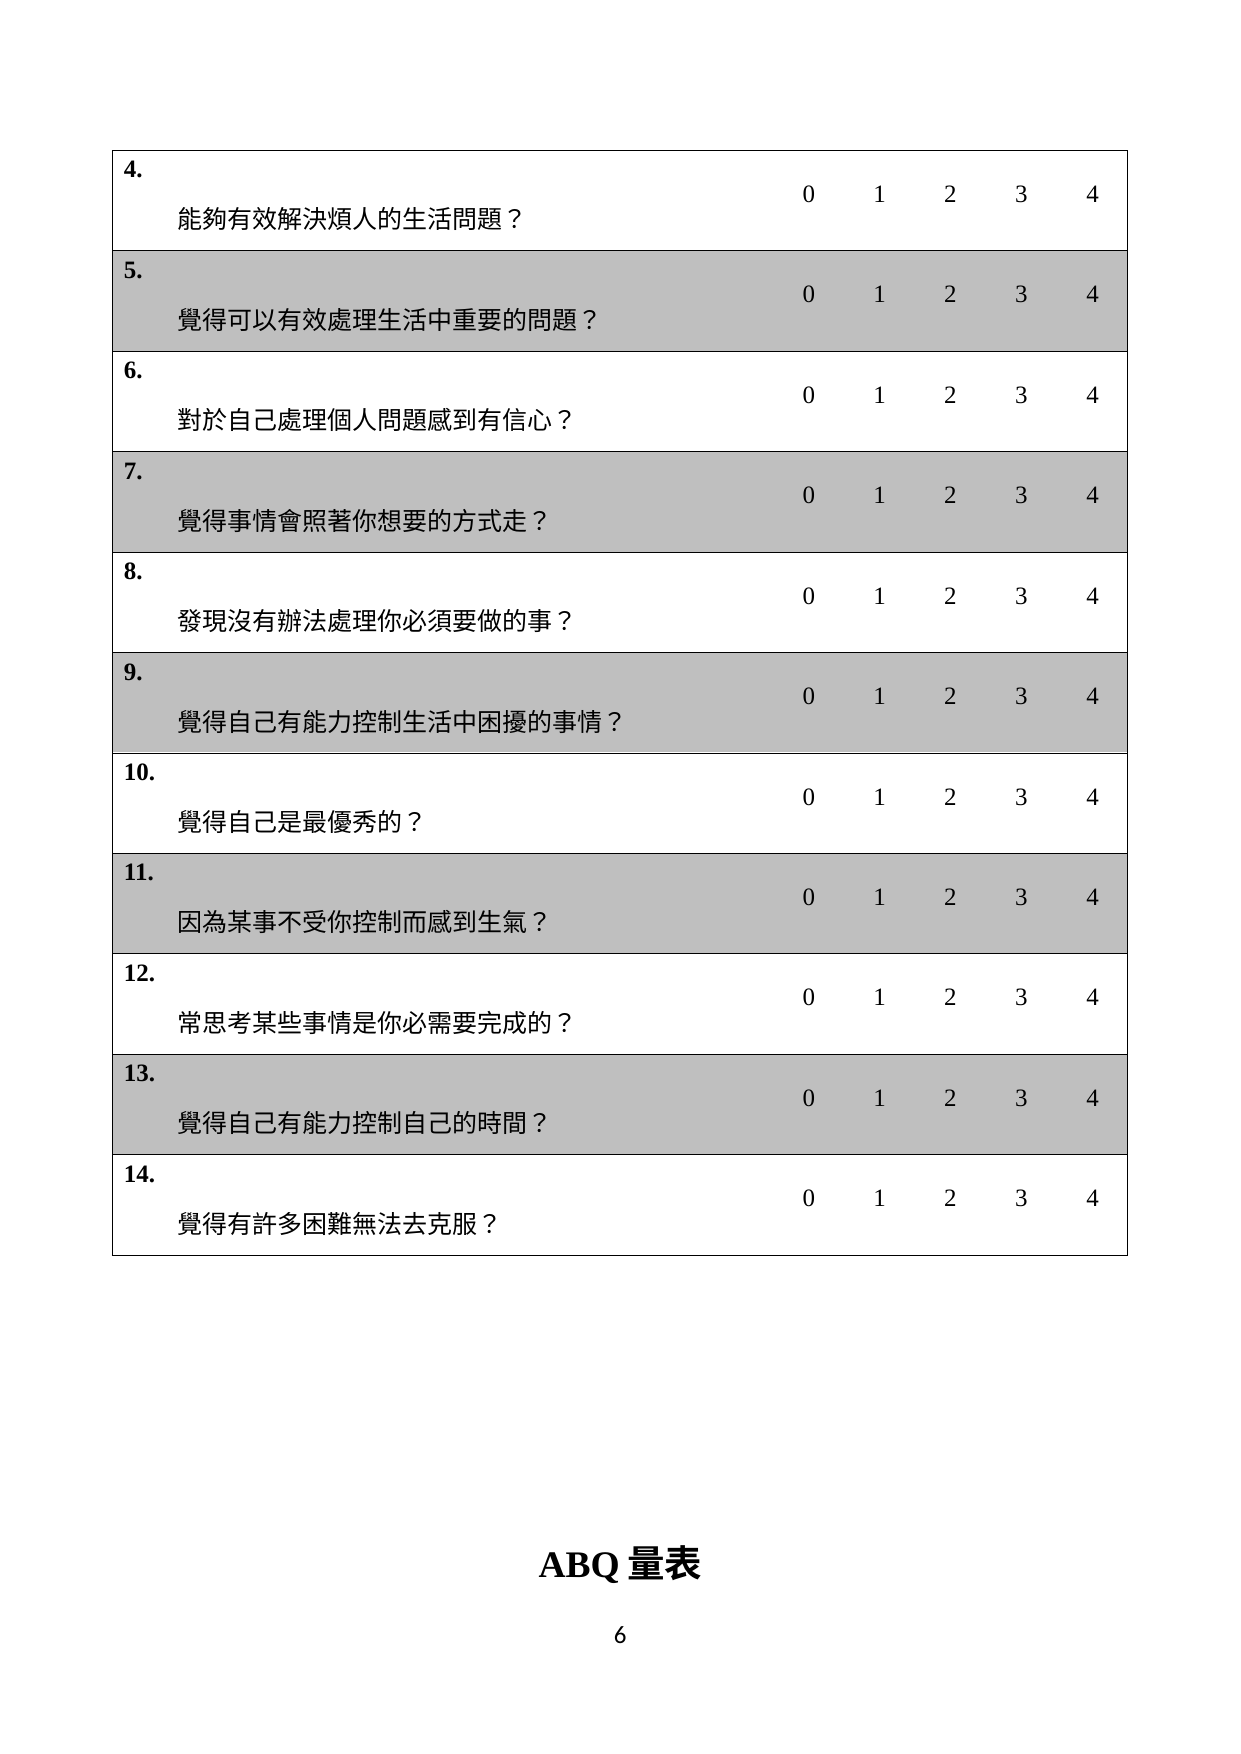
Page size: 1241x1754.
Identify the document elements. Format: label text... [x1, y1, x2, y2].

table_cell 2 [915, 553, 986, 652]
table_cell 4 [1057, 854, 1127, 953]
table_cell 4 [1057, 151, 1127, 250]
table_cell 覺得自己有能力控制自己的時間？ [166, 1055, 773, 1154]
table_cell 常思考某些事情是你必需要完成的？ [166, 954, 773, 1054]
table_cell [113, 653, 166, 752]
table_cell 3 [986, 352, 1057, 451]
table_cell 0 [773, 1155, 844, 1254]
table_cell 3 [986, 854, 1057, 953]
table_cell 4 [1057, 553, 1127, 652]
table_cell 3 [986, 1155, 1057, 1254]
table_cell 2 [915, 452, 986, 552]
table_cell 覺得自己是最優秀的？ [166, 754, 773, 853]
table_cell 3 [986, 754, 1057, 853]
table_cell 3 [986, 1055, 1057, 1154]
table_cell 0 [773, 452, 844, 552]
table_cell 4 [1057, 452, 1127, 552]
table_cell 4 [1057, 1055, 1127, 1154]
table_cell [113, 854, 166, 953]
table_cell 1 [844, 352, 915, 451]
table_cell 0 [773, 954, 844, 1054]
table_cell 4 [1057, 954, 1127, 1054]
table_cell [113, 754, 166, 853]
table_cell 3 [986, 151, 1057, 250]
table_cell 0 [773, 854, 844, 953]
table_cell 1 [844, 954, 915, 1054]
table_cell 4 [1057, 653, 1127, 752]
table_cell 1 [844, 854, 915, 953]
table_cell 2 [915, 251, 986, 351]
table_cell 0 [773, 151, 844, 250]
table_cell 0 [773, 352, 844, 451]
table_cell [113, 251, 166, 351]
table_cell 覺得自己有能力控制生活中困擾的事情？ [166, 653, 773, 752]
table_cell 4 [1057, 251, 1127, 351]
table_cell 2 [915, 352, 986, 451]
table_cell 覺得有許多困難無法去克服？ [166, 1155, 773, 1254]
table_cell [113, 954, 166, 1054]
table_cell 0 [773, 553, 844, 652]
table_cell [113, 151, 166, 250]
table_cell 1 [844, 151, 915, 250]
table_cell 2 [915, 151, 986, 250]
table_cell 覺得可以有效處理生活中重要的問題？ [166, 251, 773, 351]
table_cell 2 [915, 854, 986, 953]
table_cell 2 [915, 754, 986, 853]
table_cell 1 [844, 1155, 915, 1254]
table_cell 1 [844, 452, 915, 552]
table_cell [113, 553, 166, 652]
table_cell 0 [773, 1055, 844, 1154]
table_cell 0 [773, 653, 844, 752]
table_cell 0 [773, 251, 844, 351]
table_cell 3 [986, 251, 1057, 351]
table_cell 2 [915, 1055, 986, 1154]
table_cell 0 [773, 754, 844, 853]
table_cell 1 [844, 1055, 915, 1154]
table_cell 1 [844, 251, 915, 351]
text ABQ量表 [112, 1533, 1128, 1588]
table_cell 對於自己處理個人問題感到有信心？ [166, 352, 773, 451]
table_cell [113, 1055, 166, 1154]
table_cell 3 [986, 653, 1057, 752]
table_cell 1 [844, 553, 915, 652]
table_cell 2 [915, 653, 986, 752]
table_cell 3 [986, 452, 1057, 552]
table_cell 3 [986, 553, 1057, 652]
table_cell 3 [986, 954, 1057, 1054]
table_cell [113, 352, 166, 451]
table_cell 4 [1057, 754, 1127, 853]
table_cell 2 [915, 1155, 986, 1254]
table_cell 2 [915, 954, 986, 1054]
table_cell 因為某事不受你控制而感到生氣？ [166, 854, 773, 953]
table_cell [113, 452, 166, 552]
table_cell 1 [844, 653, 915, 752]
table_cell [113, 1155, 166, 1254]
table_cell 發現沒有辦法處理你必須要做的事？ [166, 553, 773, 652]
table_cell 4 [1057, 1155, 1127, 1254]
table_cell 覺得事情會照著你想要的方式走？ [166, 452, 773, 552]
table_cell 1 [844, 754, 915, 853]
table_cell 4 [1057, 352, 1127, 451]
table_cell 能夠有效解決煩人的生活問題？ [166, 151, 773, 250]
